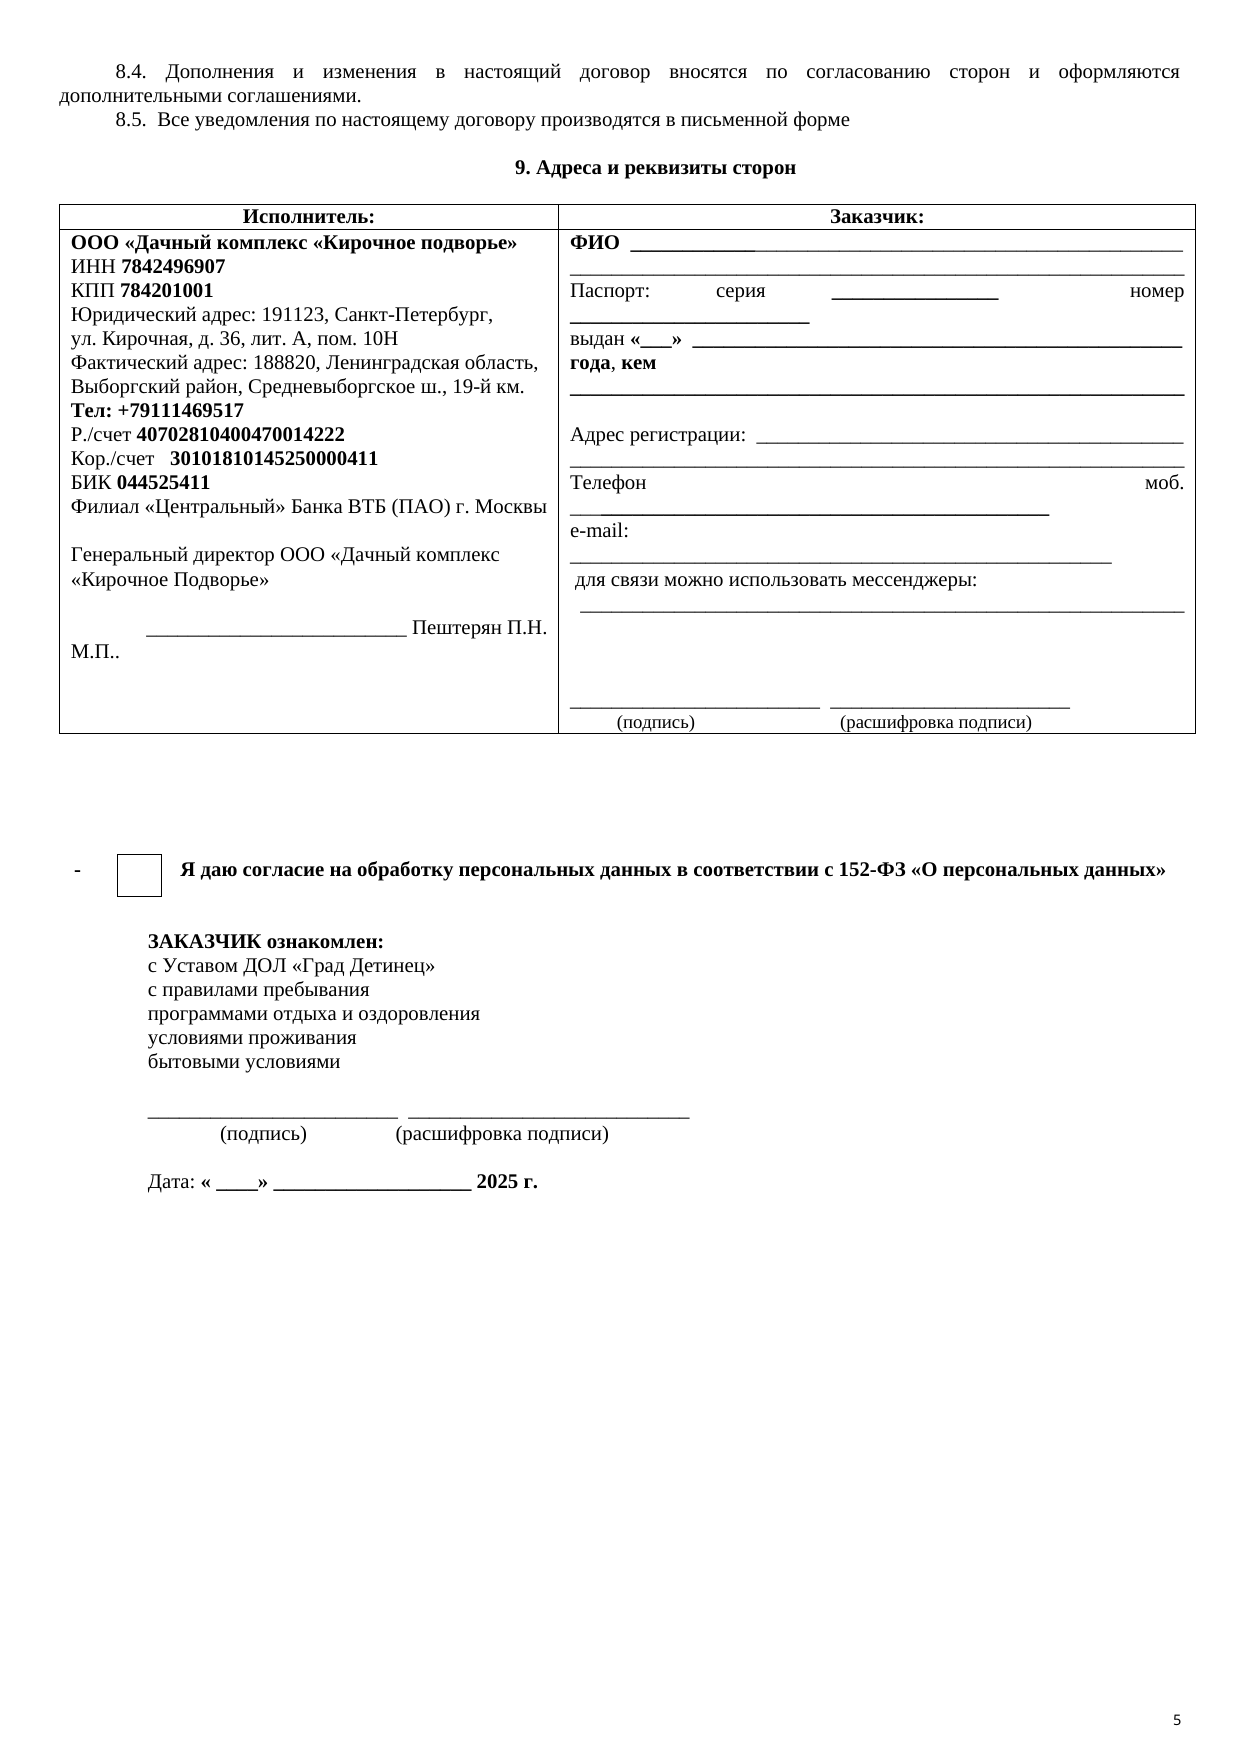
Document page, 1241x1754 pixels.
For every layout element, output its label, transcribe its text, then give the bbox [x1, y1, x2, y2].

text с правилами пребывания [74, 977, 1181, 1001]
table_header Заказчик: [559, 205, 1195, 228]
text ЗАКАЗЧИК ознакомлен: [74, 929, 1181, 953]
text - Я даю согласие на обработку персональных данных в соответствии с 152-ФЗ «О персональных данных» [162, 857, 1181, 881]
text с Уставом ДОЛ «Град Детинец» [74, 953, 1181, 977]
text бытовыми условиями [74, 1049, 1181, 1073]
text 9. Адреса и реквизиты сторон [74, 155, 1181, 179]
text 8.5. Все уведомления по настоящему договору производятся в письменной форме [59, 107, 1181, 131]
text программами отдыха и оздоровления [74, 1001, 1181, 1025]
text условиями проживания [74, 1025, 1181, 1049]
text ________________________ ___________________________ [74, 1097, 1181, 1121]
text Дата: « ____» ___________________ 2025 г. [74, 1169, 1181, 1193]
text 8.4. Дополнения и изменения в настоящий договор вносятся по согласованию сторон и оформляются дополнительными соглашениями. [59, 59, 1181, 107]
table_cell ФИО _____________________________________________________ ___________________________________________________________ Паспорт: серия ________________ номер _______________________ выдан «___» _______________________________________________ года, кем ___________________________________________________________ Адрес регистрации: _________________________________________ ___________________________________________________________ Телефон моб. ______________________________________________ e-mail: ____________________________________________________ для связи можно использовать мессенджеры: __________________________________________________________ ________________________ _______________________ (подпись) (расшифровка подписи) [559, 230, 1195, 732]
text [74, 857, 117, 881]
text (подпись) (расшифровка подписи) [74, 1121, 1181, 1145]
table_header Исполнитель: [60, 205, 558, 228]
table_cell ООО «Дачный комплекс «Кирочное подворье» ИНН 7842496907 КПП 784201001 Юридический адрес: 191123, Санкт-Петербург, ул. Кирочная, д. 36, лит. А, пом. 10Н Фактический адрес: 188820, Ленинградская область, Выборгский район, Средневыборгское ш., 19-й км. Тел: +79111469517 Р./счет 40702810400470014222 Кор./счет 30101810145250000411 БИК 044525411 Филиал «Центральный» Банка ВТБ (ПАО) г. Москвы Генеральный директор ООО «Дачный комплекс «Кирочное Подворье» _________________________ Пештерян П.Н. М.П.. [60, 230, 558, 732]
table_header [118, 855, 161, 896]
